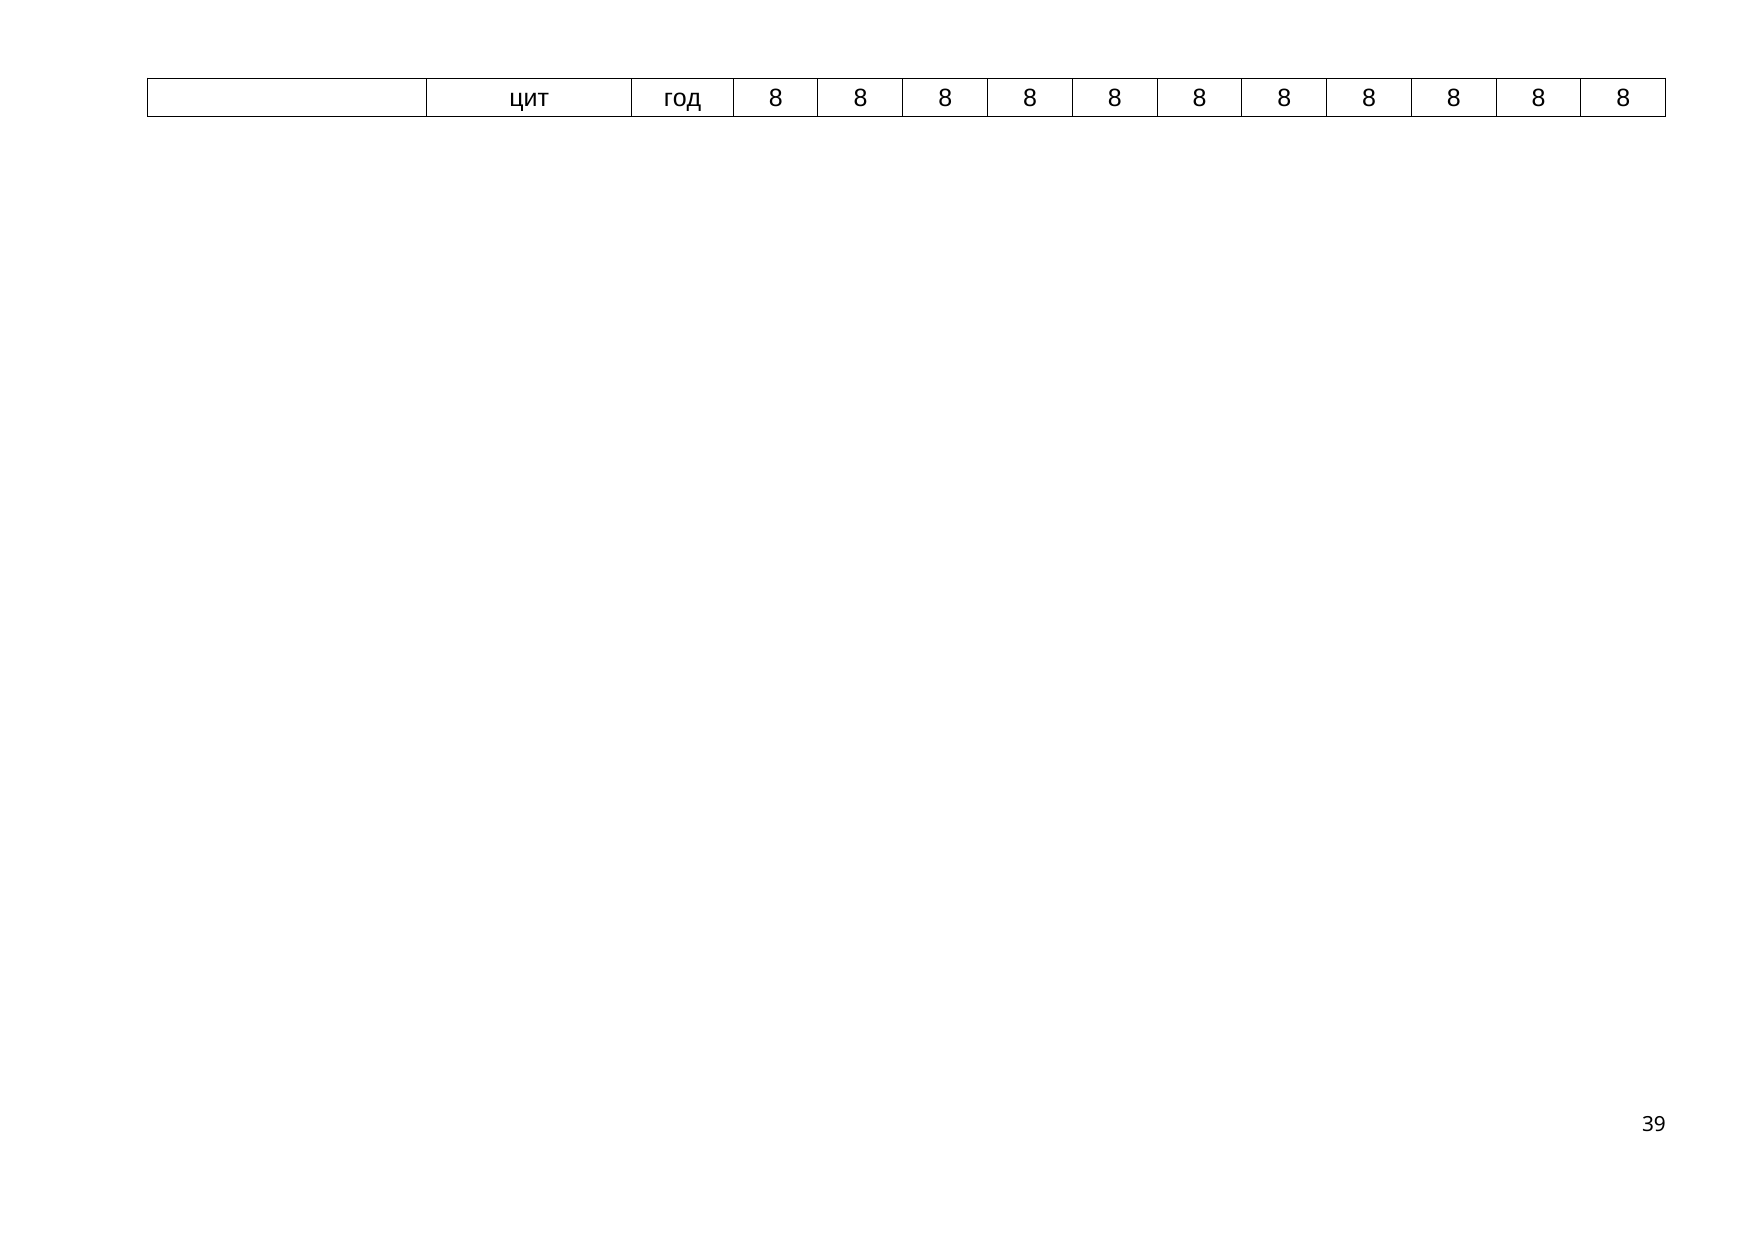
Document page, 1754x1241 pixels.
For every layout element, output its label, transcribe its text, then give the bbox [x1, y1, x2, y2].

table_cell тыс.м3/год [632, 79, 733, 116]
table_cell 745,978 [1581, 79, 1665, 116]
table_cell 745,978 [734, 79, 817, 116]
table_cell 745,978 [1242, 79, 1326, 116]
table_cell 745,978 [988, 79, 1072, 116]
table_cell 745,978 [903, 79, 987, 116]
table_cell 745,978 [1327, 79, 1411, 116]
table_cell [427, 79, 631, 116]
table_cell 745,978 [1158, 79, 1241, 116]
table_cell 745,978 [818, 79, 902, 116]
table_cell 745,978 [1412, 79, 1496, 116]
table_cell 745,978 [1073, 79, 1157, 116]
table_cell 745,978 [1497, 79, 1580, 116]
